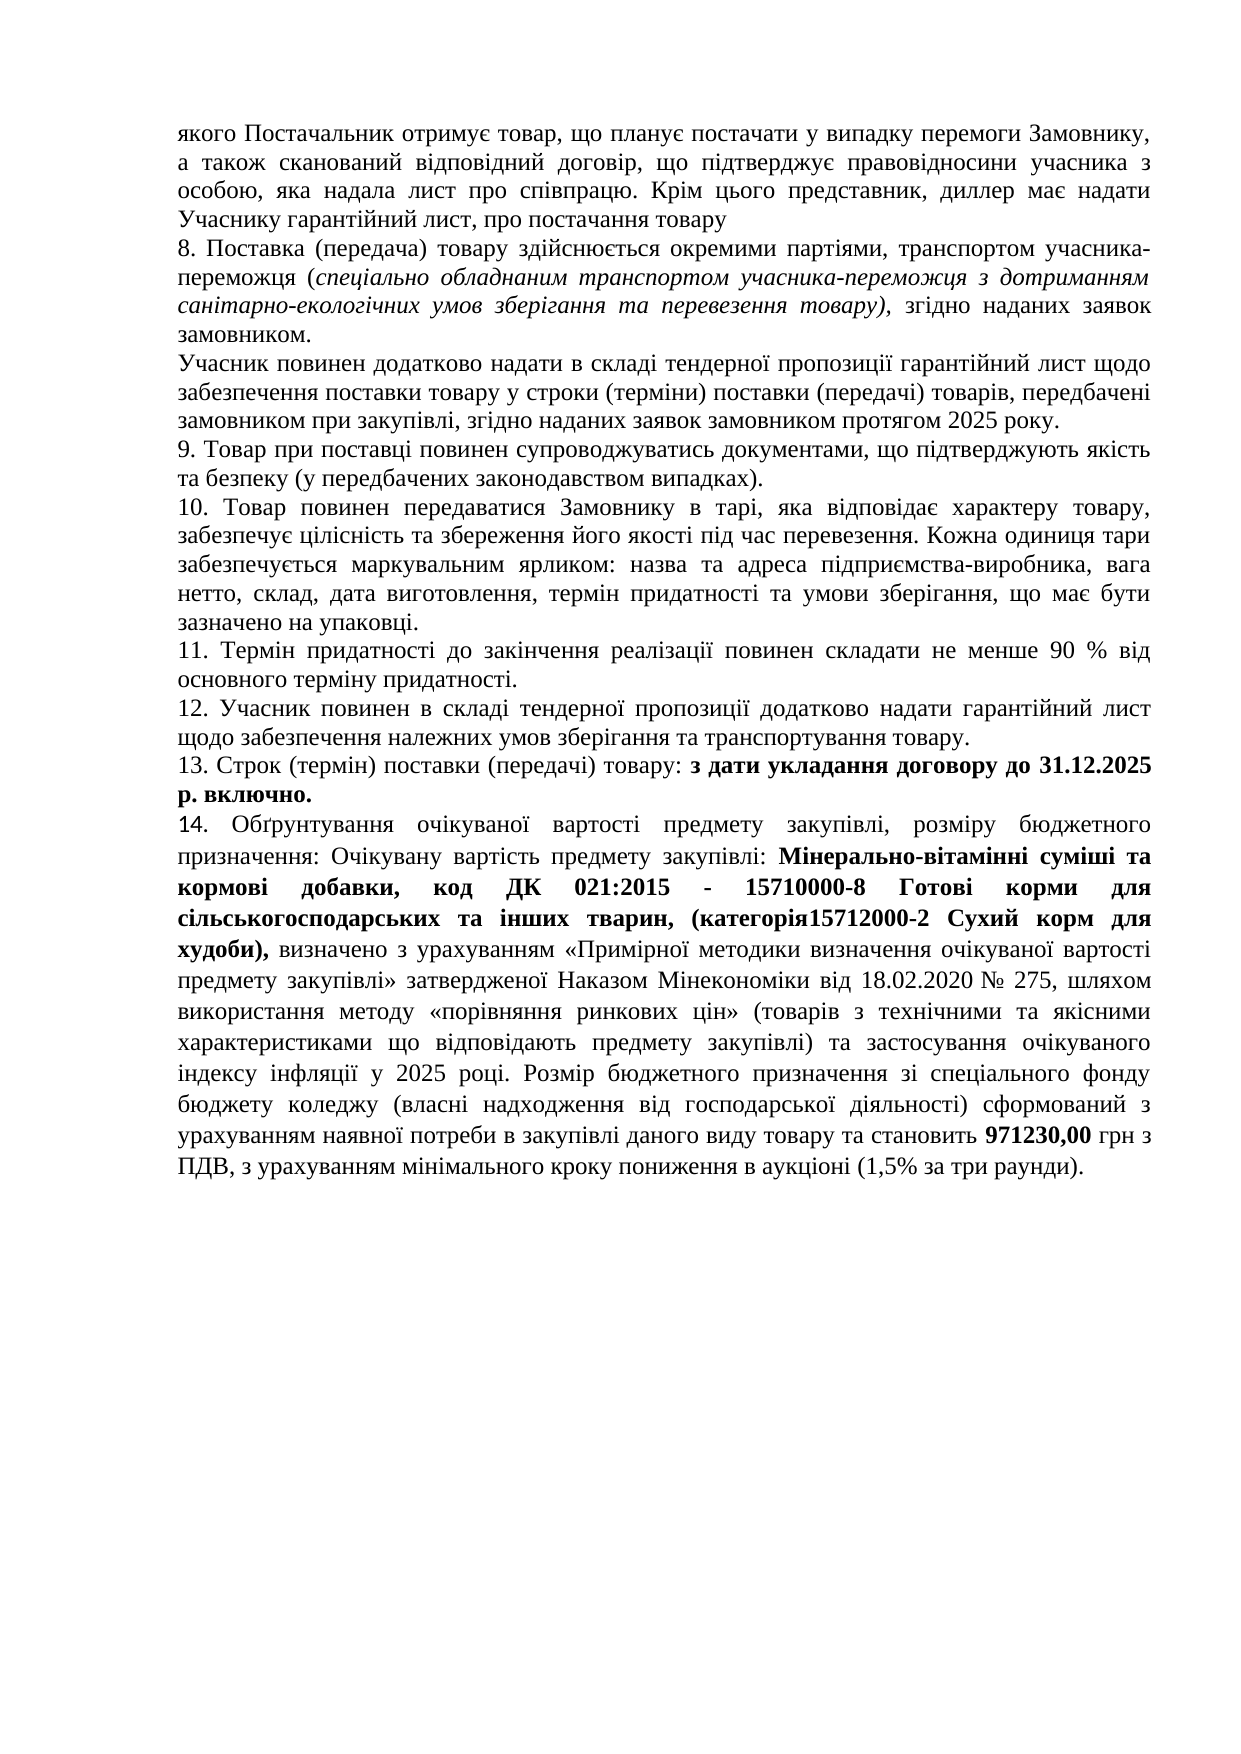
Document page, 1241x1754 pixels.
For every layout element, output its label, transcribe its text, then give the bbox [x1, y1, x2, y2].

text 10. Товар повинен передаватися Замовнику в тарі, яка відповідає характеру товару, забезпечує цілісність та збереження його якості під час перевезення. Кожна одиниця тари забезпечується маркувальним ярликом: назва та адреса підприємства-виробника, вага нетто, склад, дата виготовлення, термін придатності та умови зберігання, що має бути зазначено на упаковці. [177, 492, 1152, 636]
text 8. Поставка (передача) товару здійснюється окремими партіями, транспортом учасника-переможця (спеціально обладнаним транспортом учасника-переможця з дотриманням санітарно-екологічних умов зберігання та перевезення товару), згідно наданих заявок замовником. [177, 233, 1152, 348]
text 11. Термін придатності до закінчення реалізації повинен складати не менше 90 % від основного терміну придатності. [177, 636, 1152, 693]
text 13. Строк (термін) поставки (передачі) товару: з дати укладання договору до 31.12.2025 р. включно. [177, 751, 1152, 808]
text 14. Обґрунтування очікуваної вартості предмету закупівлі, розміру бюджетного призначення: Очікувану вартість предмету закупівлі: Мінерально-вітамінні суміші та кормові добавки, код ДК 021:2015 - 15710000-8 Готові корми для сільськогосподарських та інших тварин, (категорія15712000-2 Сухий корм для худоби), визначено з урахуванням «Примірної методики визначення очікуваної вартості предмету закупівлі» затвердженої Наказом Мінекономіки від 18.02.2020 № 275, шляхом використання методу «порівняння ринкових цін» (товарів з технічними та якісними характеристиками що відповідають предмету закупівлі) та застосування очікуваного індексу інфляції у 2025 році. Розмір бюджетного призначення зі спеціального фонду бюджету коледжу (власні надходження від господарської діяльності) сформований з урахуванням наявної потреби в закупівлі даного виду товару та становить 971230,00 грн з ПДВ, з урахуванням мінімального кроку пониження в аукціоні (1,5% за три раунди). [177, 808, 1152, 1180]
text Учасник повинен додатково надати в складі тендерної пропозиції гарантійний лист щодо забезпечення поставки товару у строки (терміни) поставки (передачі) товарів, передбачені замовником при закупівлі, згідно наданих заявок замовником протягом 2025 року. [177, 348, 1152, 434]
text 9. Товар при поставці повинен супроводжуватись документами, що підтверджують якість та безпеку (у передбачених законодавством випадках). [177, 434, 1152, 492]
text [177, 118, 1152, 233]
text 12. Учасник повинен в складі тендерної пропозиції додатково надати гарантійний лист щодо забезпечення належних умов зберігання та транспортування товару. [177, 693, 1152, 751]
